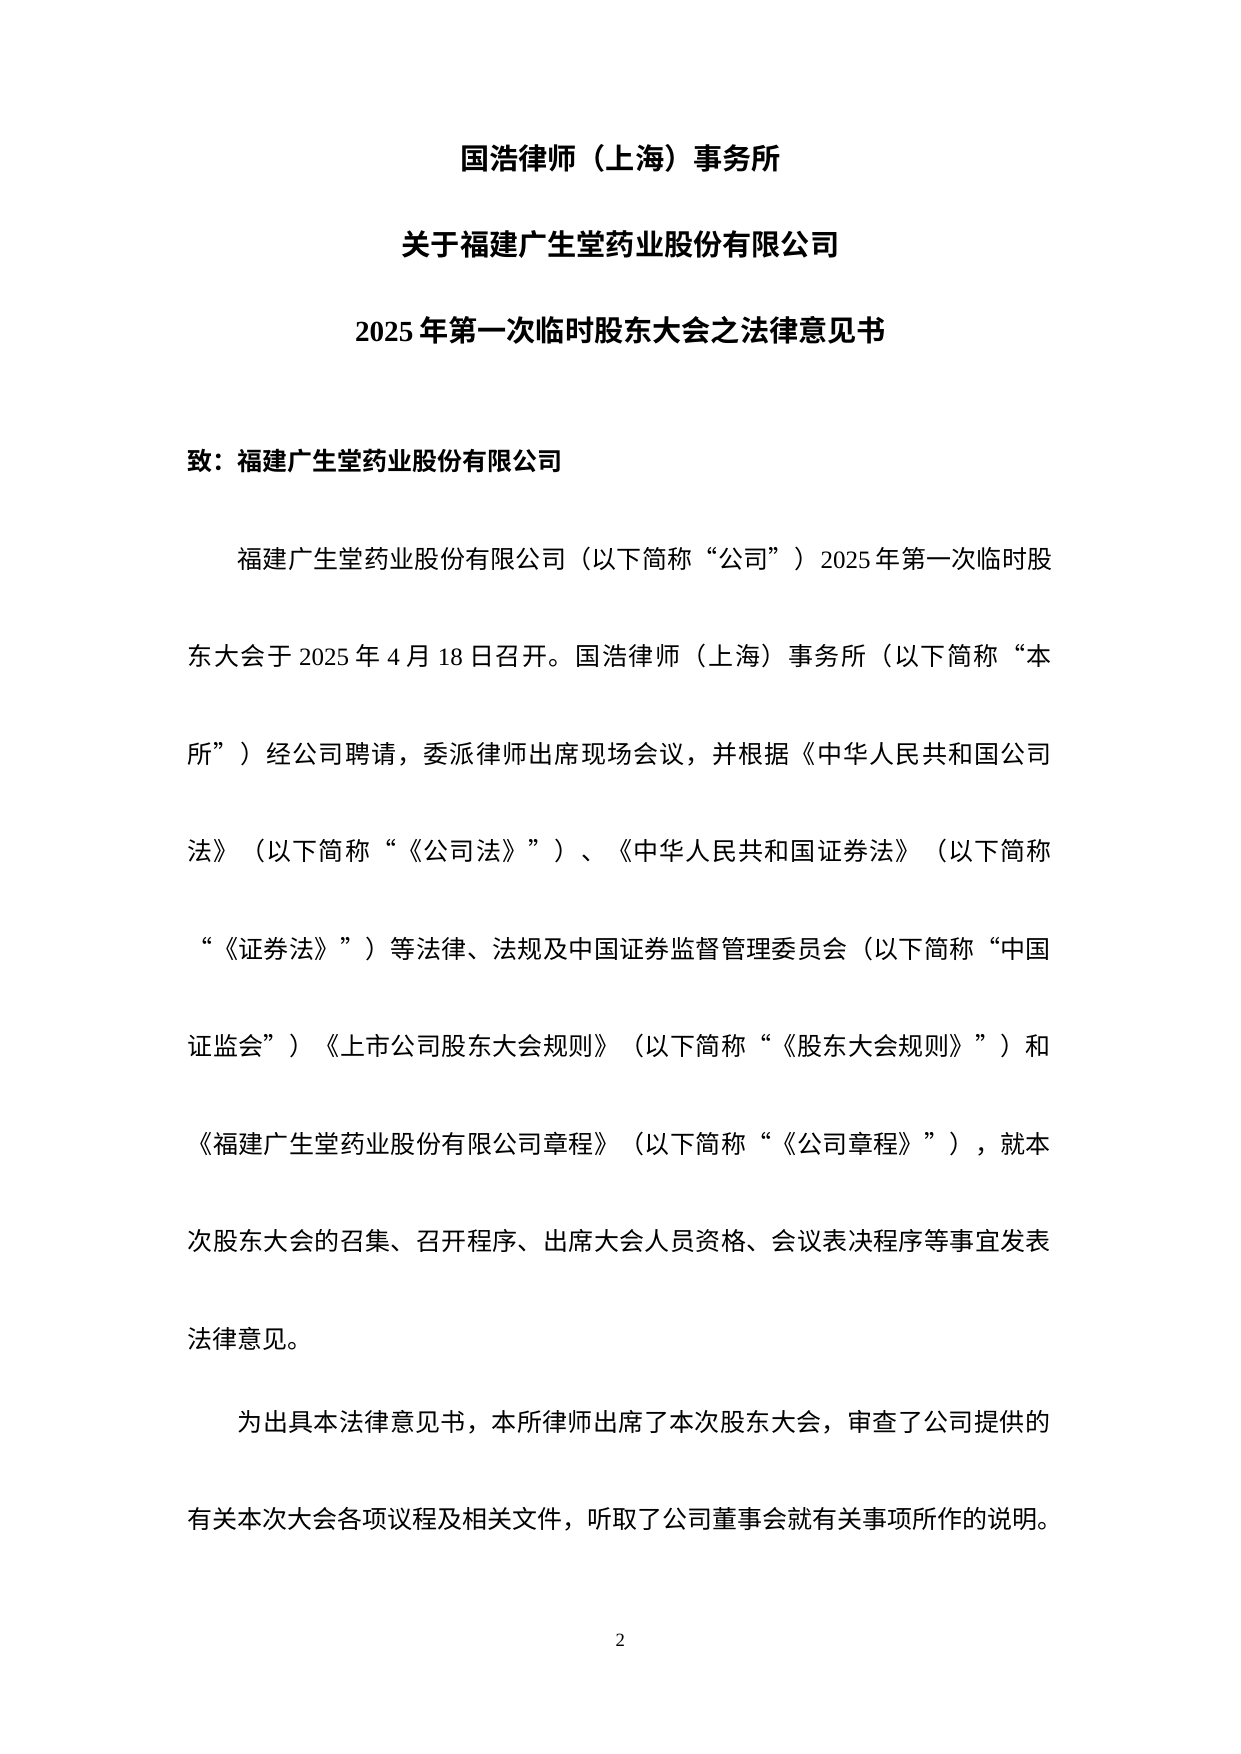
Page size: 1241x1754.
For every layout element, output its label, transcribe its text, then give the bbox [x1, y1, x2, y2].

text 关于福建广生堂药业股份有限公司 [187, 210, 1053, 275]
text 致：福建广生堂药业股份有限公司 [187, 427, 1053, 492]
text 为出具本法律意见书，本所律师出席了本次股东大会，审查了公司提供的有关本次大会各项议程及相关文件，听取了公司董事会就有关事项所作的说明。 [187, 1388, 1053, 1551]
text 2025年第一次临时股东大会之法律意见书 [187, 296, 1053, 361]
text 福建广生堂药业股份有限公司（以下简称“公司”）2025年第一次临时股东大会于2025年4月18日召开。国浩律师（上海）事务所（以下简称“本所”）经公司聘请，委派律师出席现场会议，并根据《中华人民共和国公司法》（以下简称“《公司法》”）、《中华人民共和国证券法》（以下简称“《证券法》”）等法律、法规及中国证券监督管理委员会（以下简称“中国证监会”）《上市公司股东大会规则》（以下简称“《股东大会规则》”）和《福建广生堂药业股份有限公司章程》（以下简称“《公司章程》”），就本次股东大会的召集、召开程序、出席大会人员资格、会议表决程序等事宜发表法律意见。 [187, 525, 1053, 1370]
text 国浩律师（上海）事务所 [187, 124, 1053, 189]
